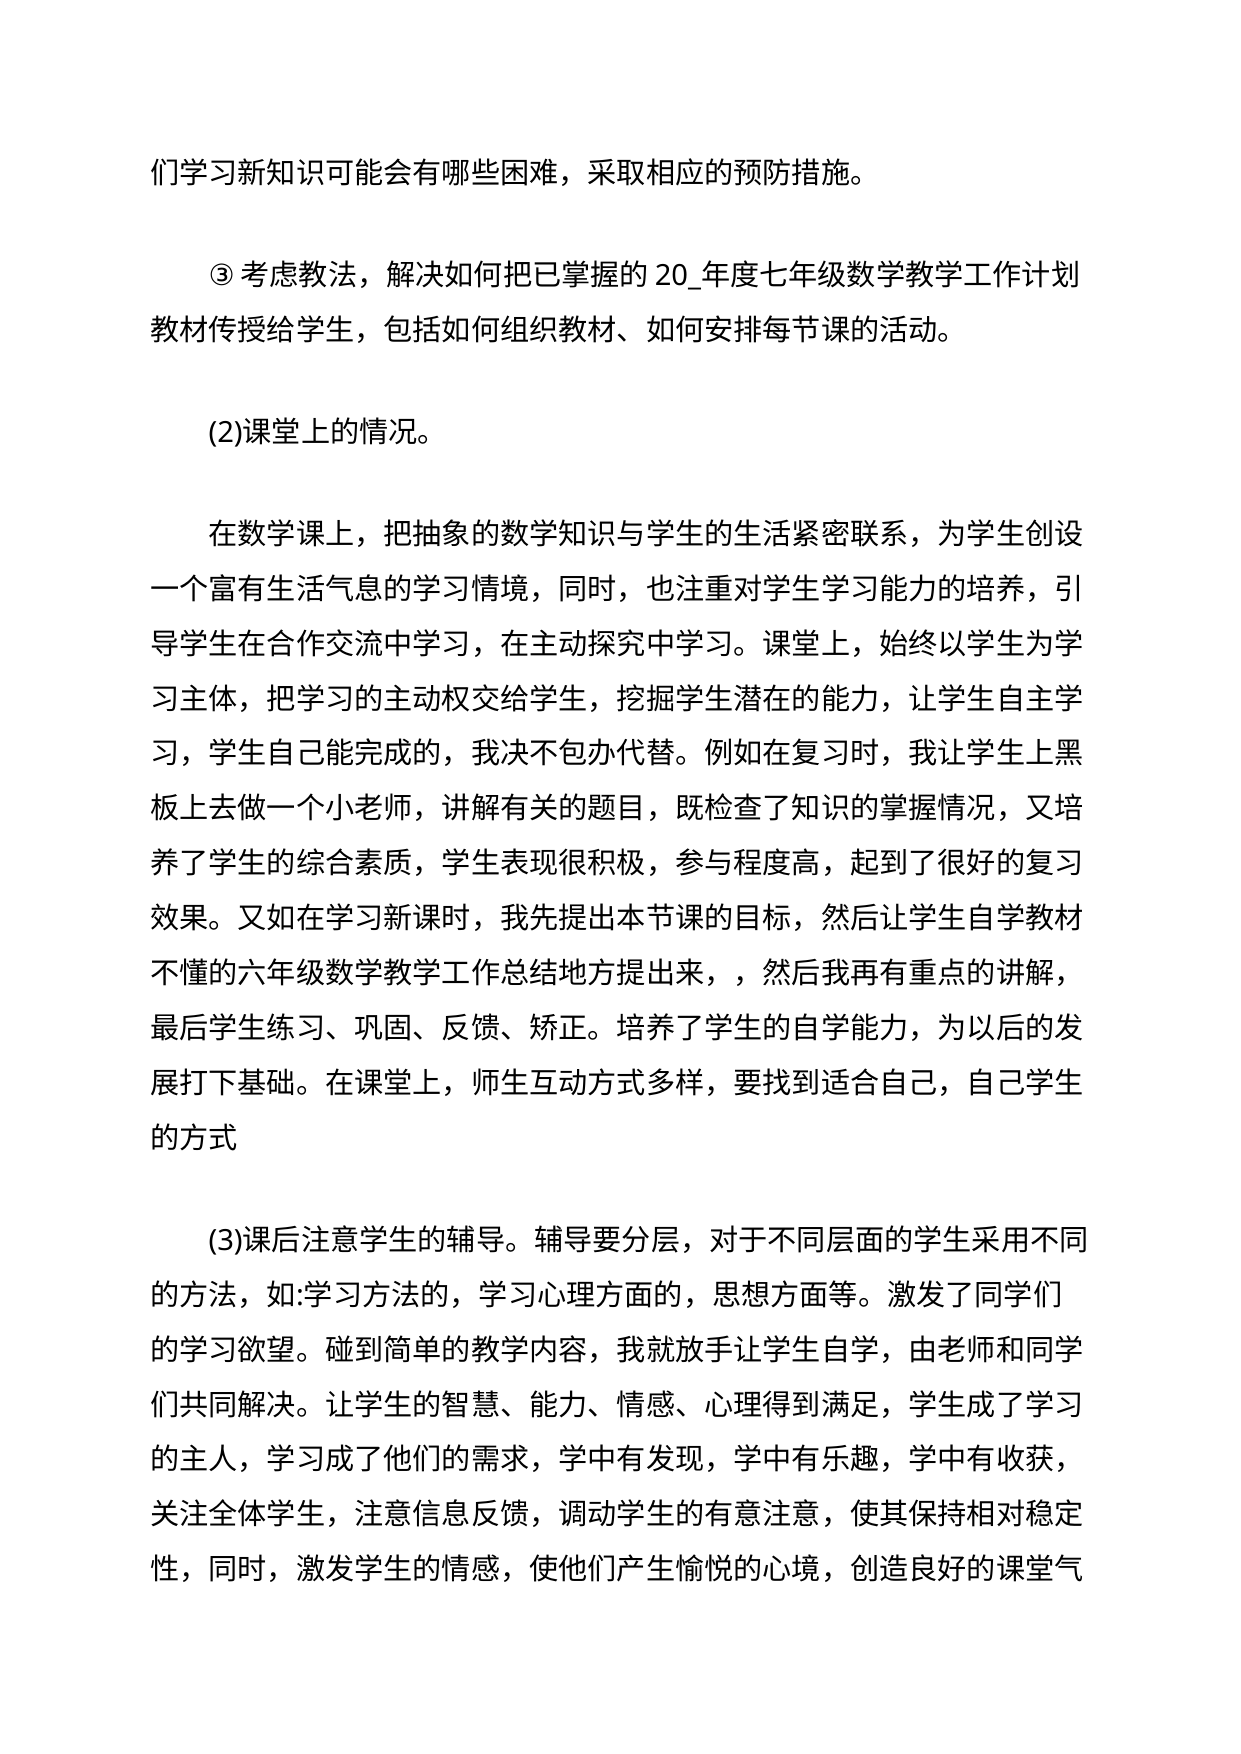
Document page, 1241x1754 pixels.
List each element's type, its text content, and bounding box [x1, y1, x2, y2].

text ③考虑教法，解决如何把已掌握的20_年度七年级数学教学工作计划教材传授给学生，包括如何组织教材、如何安排每节课的活动。 [150, 252, 1090, 349]
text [150, 1216, 1090, 1588]
text (2)课堂上的情况。 [150, 408, 1090, 451]
text 在数学课上，把抽象的数学知识与学生的生活紧密联系，为学生创设一个富有生活气息的学习情境，同时，也注重对学生学习能力的培养，引导学生在合作交流中学习，在主动探究中学习。课堂上，始终以学生为学习主体，把学习的主动权交给学生，挖掘学生潜在的能力，让学生自主学习，学生自己能完成的，我决不包办代替。例如在复习时，我让学生上黑板上去做一个小老师，讲解有关的题目，既检查了知识的掌握情况，又培养了学生的综合素质，学生表现很积极，参与程度高，起到了很好的复习效果。又如在学习新课时，我先提出本节课的目标，然后让学生自学教材不懂的六年级数学教学工作总结地方提出来，，然后我再有重点的讲解，最后学生练习、巩固、反馈、矫正。培养了学生的自学能力，为以后的发展打下基础。在课堂上，师生互动方式多样，要找到适合自己，自己学生的方式 [150, 511, 1090, 1157]
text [150, 150, 1090, 192]
